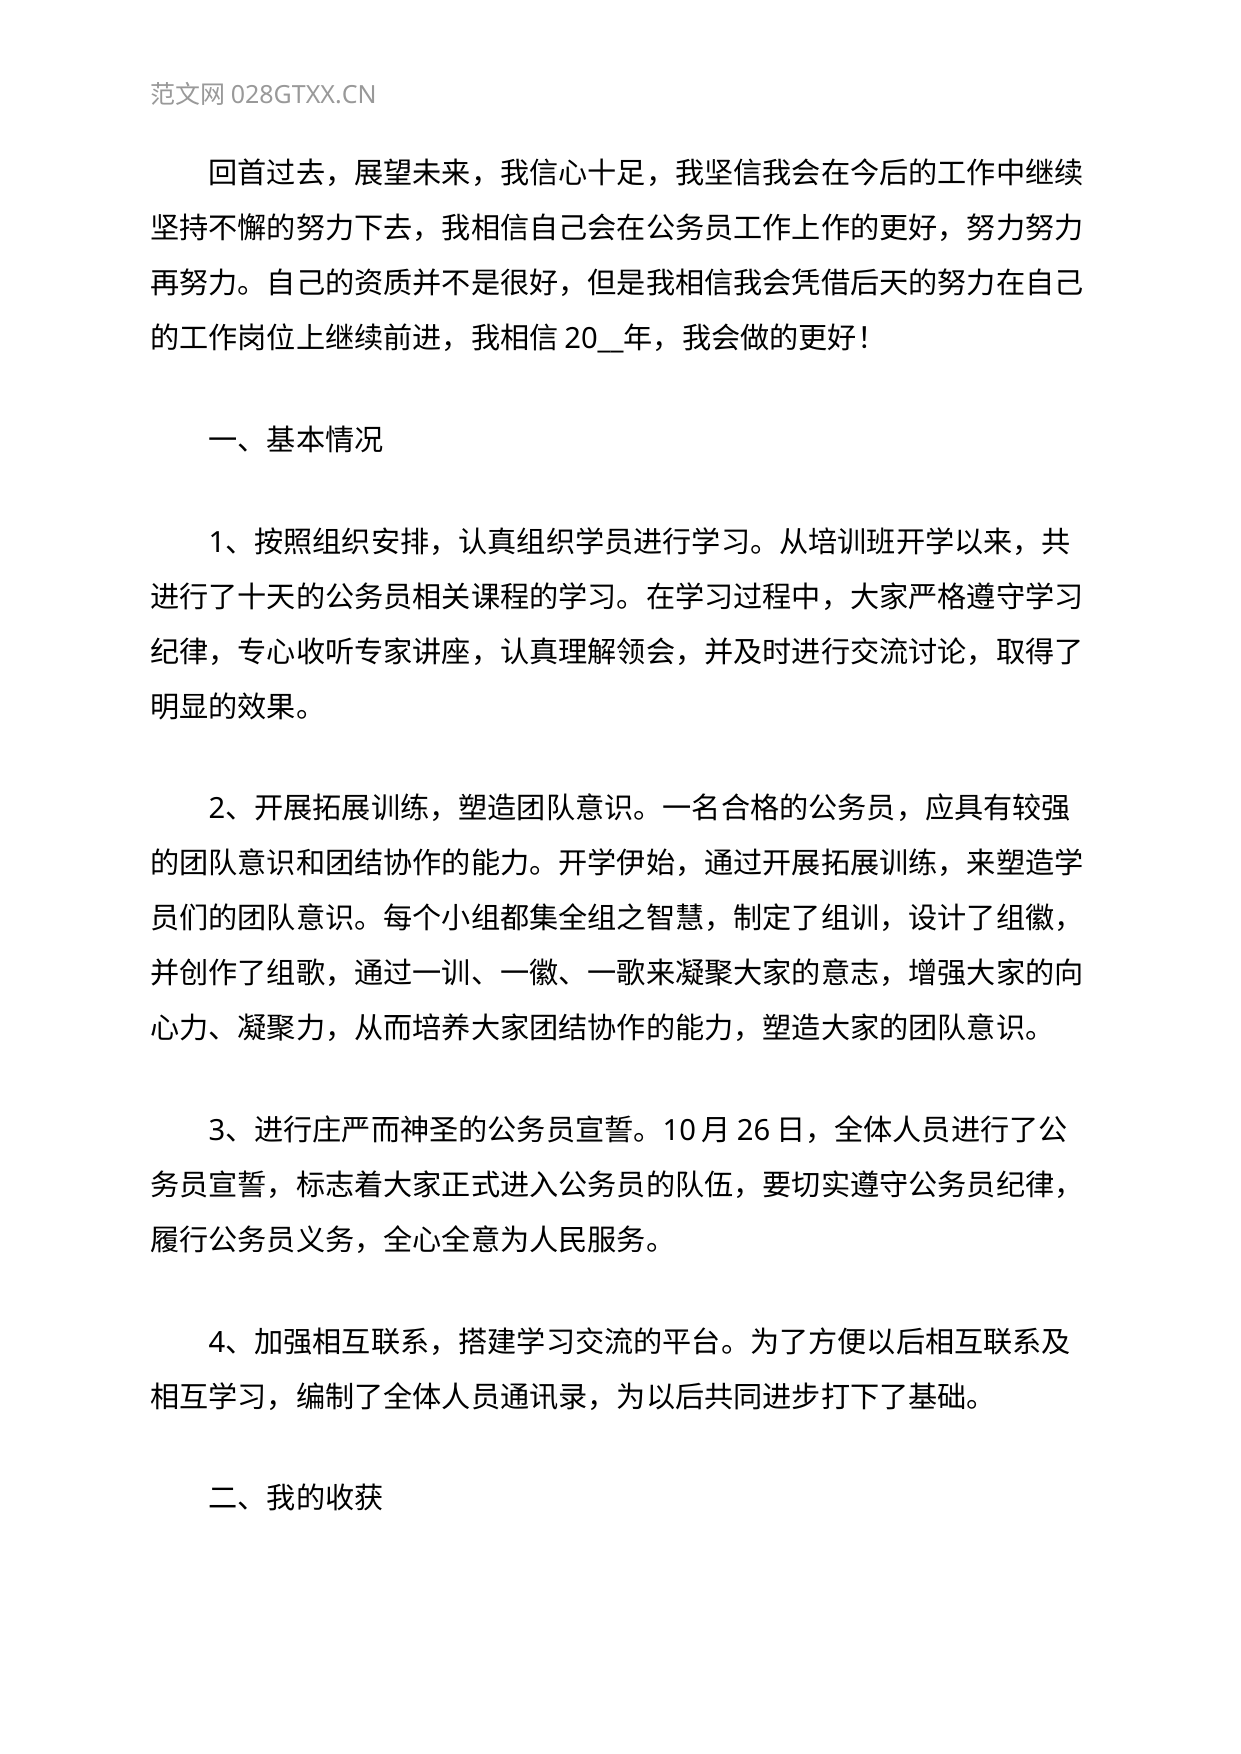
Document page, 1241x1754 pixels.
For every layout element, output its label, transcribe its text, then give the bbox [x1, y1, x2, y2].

text 4、加强相互联系，搭建学习交流的平台。为了方便以后相互联系及相互学习，编制了全体人员通讯录，为以后共同进步打下了基础。 [150, 1318, 1090, 1415]
text 回首过去，展望未来，我信心十足，我坚信我会在今后的工作中继续坚持不懈的努力下去，我相信自己会在公务员工作上作的更好，努力努力再努力。自己的资质并不是很好，但是我相信我会凭借后天的努力在自己的工作岗位上继续前进，我相信20__年，我会做的更好！ [150, 150, 1090, 357]
text 二、我的收获 [150, 1475, 1090, 1517]
text 一、基本情况 [150, 417, 1090, 459]
text 1、按照组织安排，认真组织学员进行学习。从培训班开学以来，共进行了十天的公务员相关课程的学习。在学习过程中，大家严格遵守学习纪律，专心收听专家讲座，认真理解领会，并及时进行交流讨论，取得了明显的效果。 [150, 518, 1090, 726]
text 3、进行庄严而神圣的公务员宣誓。10月26日，全体人员进行了公务员宣誓，标志着大家正式进入公务员的队伍，要切实遵守公务员纪律，履行公务员义务，全心全意为人民服务。 [150, 1106, 1090, 1259]
text 2、开展拓展训练，塑造团队意识。一名合格的公务员，应具有较强的团队意识和团结协作的能力。开学伊始，通过开展拓展训练，来塑造学员们的团队意识。每个小组都集全组之智慧，制定了组训，设计了组徽，并创作了组歌，通过一训、一徽、一歌来凝聚大家的意志，增强大家的向心力、凝聚力，从而培养大家团结协作的能力，塑造大家的团队意识。 [150, 785, 1090, 1047]
